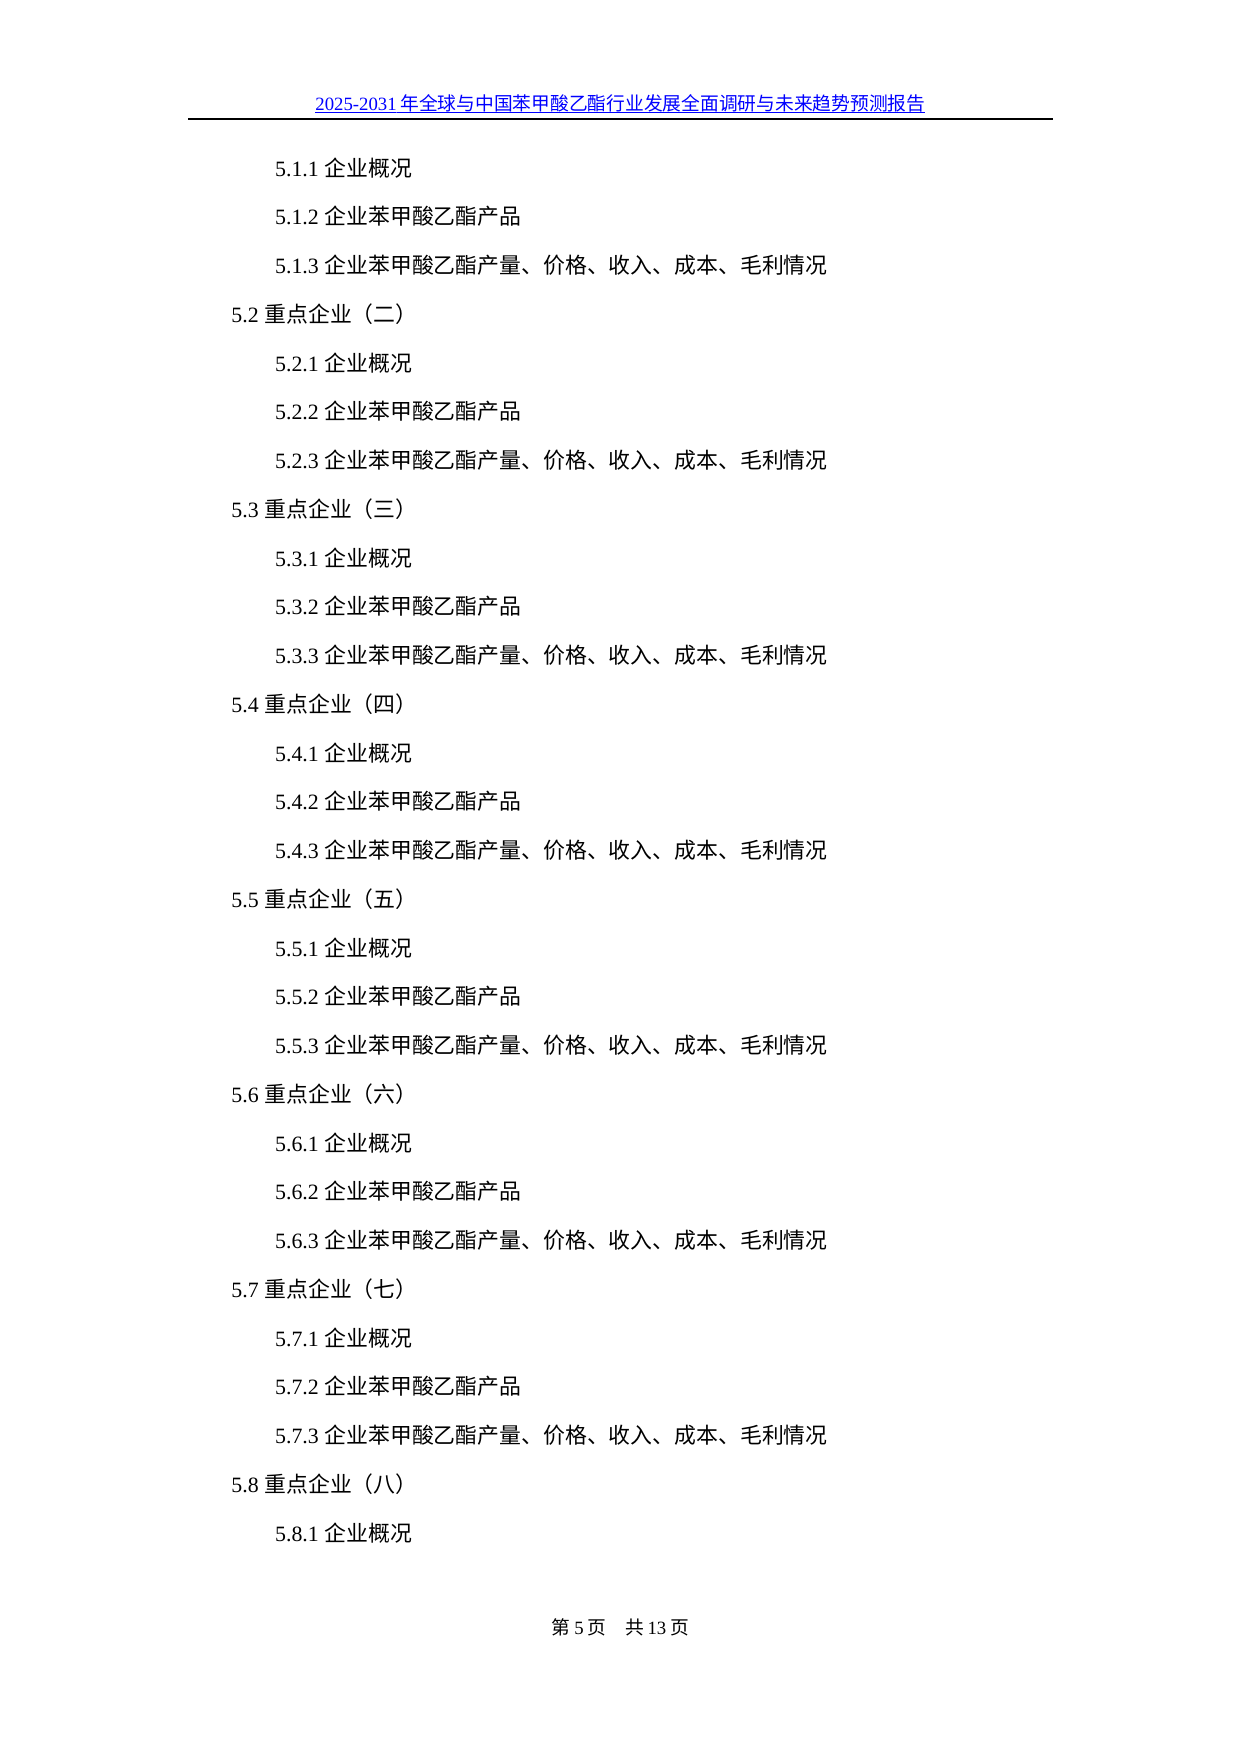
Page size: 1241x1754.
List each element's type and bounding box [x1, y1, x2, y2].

text [187, 150, 1053, 1548]
